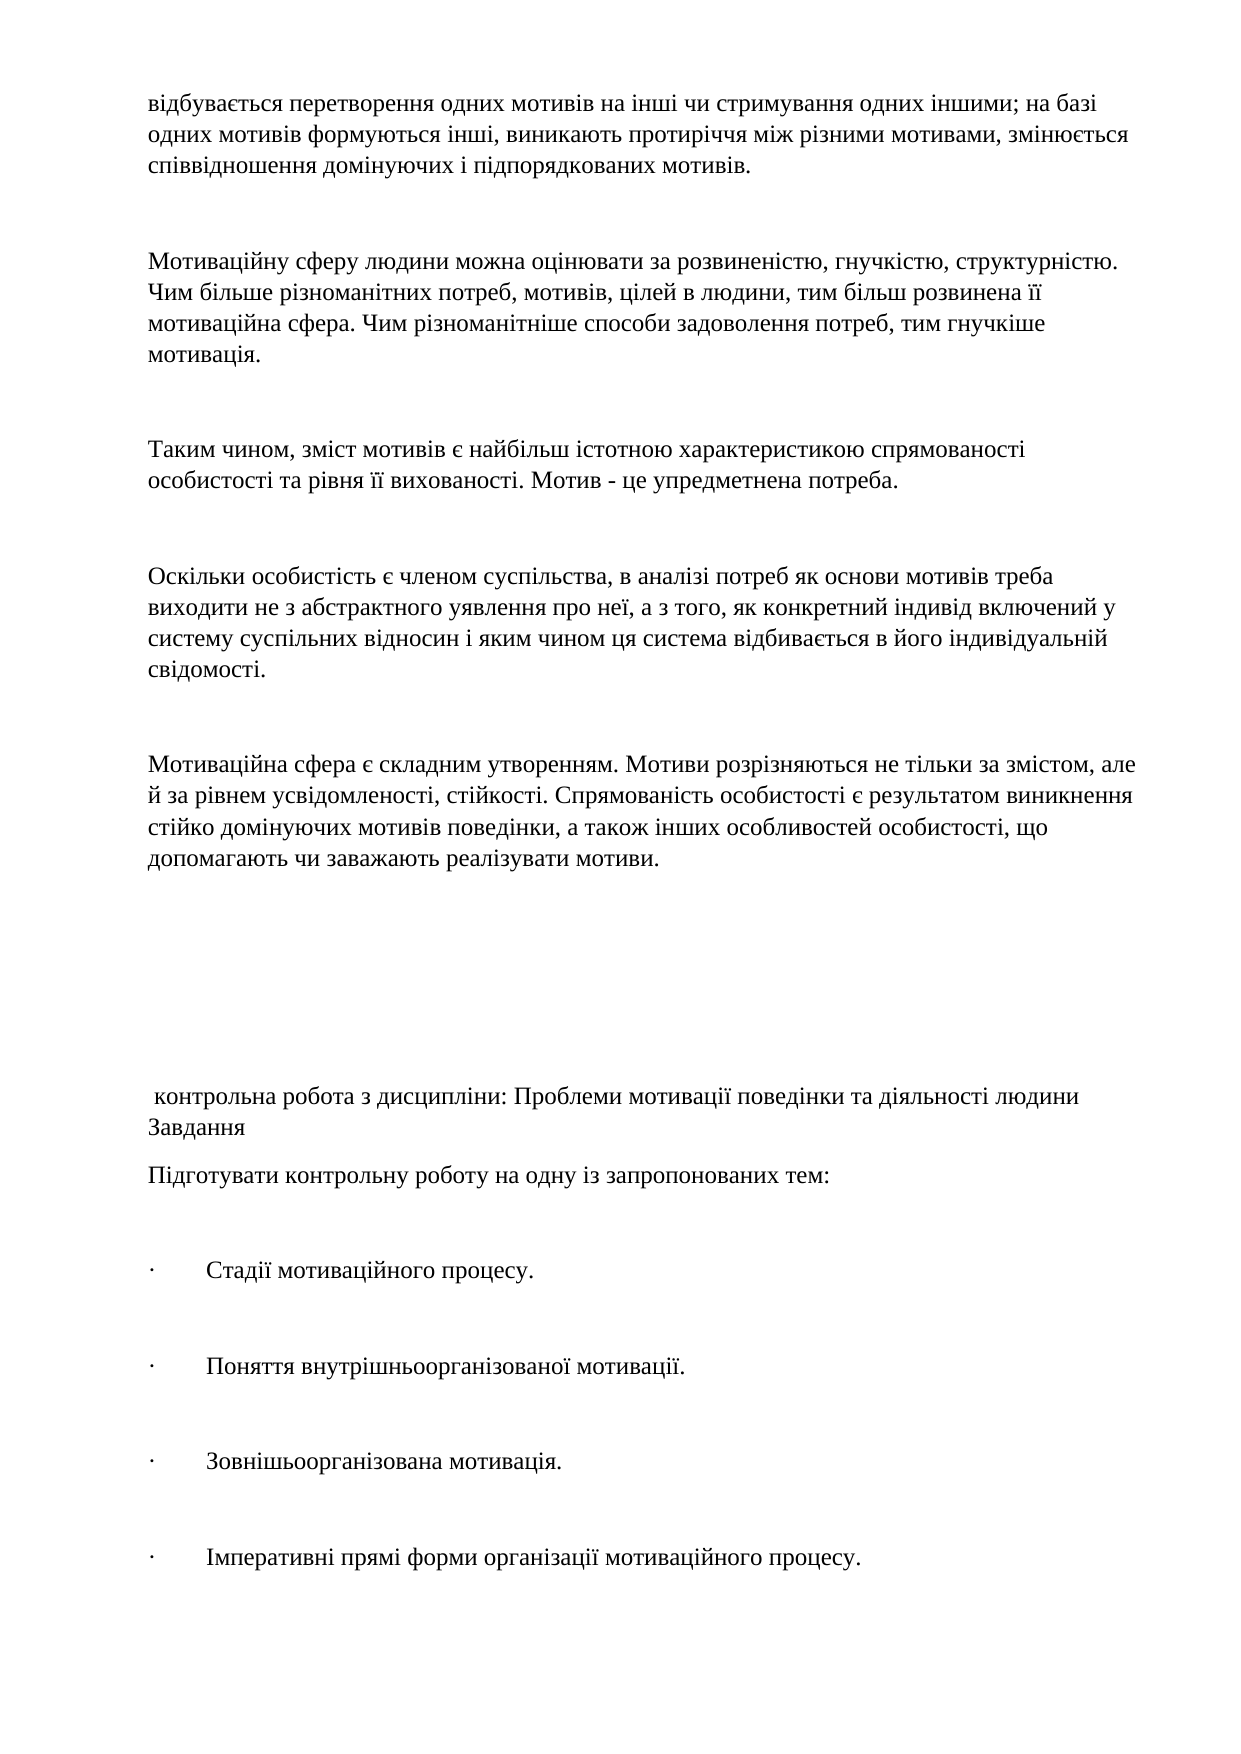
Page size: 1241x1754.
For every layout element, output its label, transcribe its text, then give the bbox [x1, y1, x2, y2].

text · Стадії мотиваційного процесу. [148, 1255, 1152, 1284]
text Таким чином, зміст мотивів є найбільш істотною характеристикою спрямованості особистості та рівня її вихованості. Мотив - це упредметнена потреба. [148, 434, 1152, 494]
text Мотиваційна сфера є складним утворенням. Мотиви розрізняються не тільки за змістом, але й за рівнем усвідомленості, стійкості. Спрямованість особистості є результатом виникнення стійко домінуючих мотивів поведінки, а також інших особливостей особистості, що допомагають чи заважають реалізувати мотиви. [148, 749, 1152, 871]
text Мотиваційну сферу людини можна оцінювати за розвиненістю, гнучкістю, структурністю. Чим більше різноманітних потреб, мотивів, цілей в людини, тим більш розвинена її мотиваційна сфера. Чим різноманітніше способи задоволення потреб, тим гнучкіше мотивація. [148, 246, 1152, 368]
text Оскільки особистість є членом суспільства, в аналізі потреб як основи мотивів треба виходити не з абстрактного уявлення про неї, а з того, як конкретний індивід включений у систему суспільних відносин і яким чином ця система відбивається в його індивідуальній свідомості. [148, 561, 1152, 683]
text контрольна робота з дисципліни: Проблеми мотивації поведінки та діяльності людини Завдання [148, 1081, 1152, 1141]
text · Імперативні прямі форми організації мотиваційного процесу. [148, 1542, 1152, 1570]
text · Поняття внутрішньоорганізованої мотивації. [148, 1351, 1152, 1379]
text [148, 88, 1152, 179]
text Підготувати контрольну роботу на одну із запропонованих тем: [148, 1160, 1152, 1189]
text · Зовнішьоорганізована мотивація. [148, 1446, 1152, 1475]
